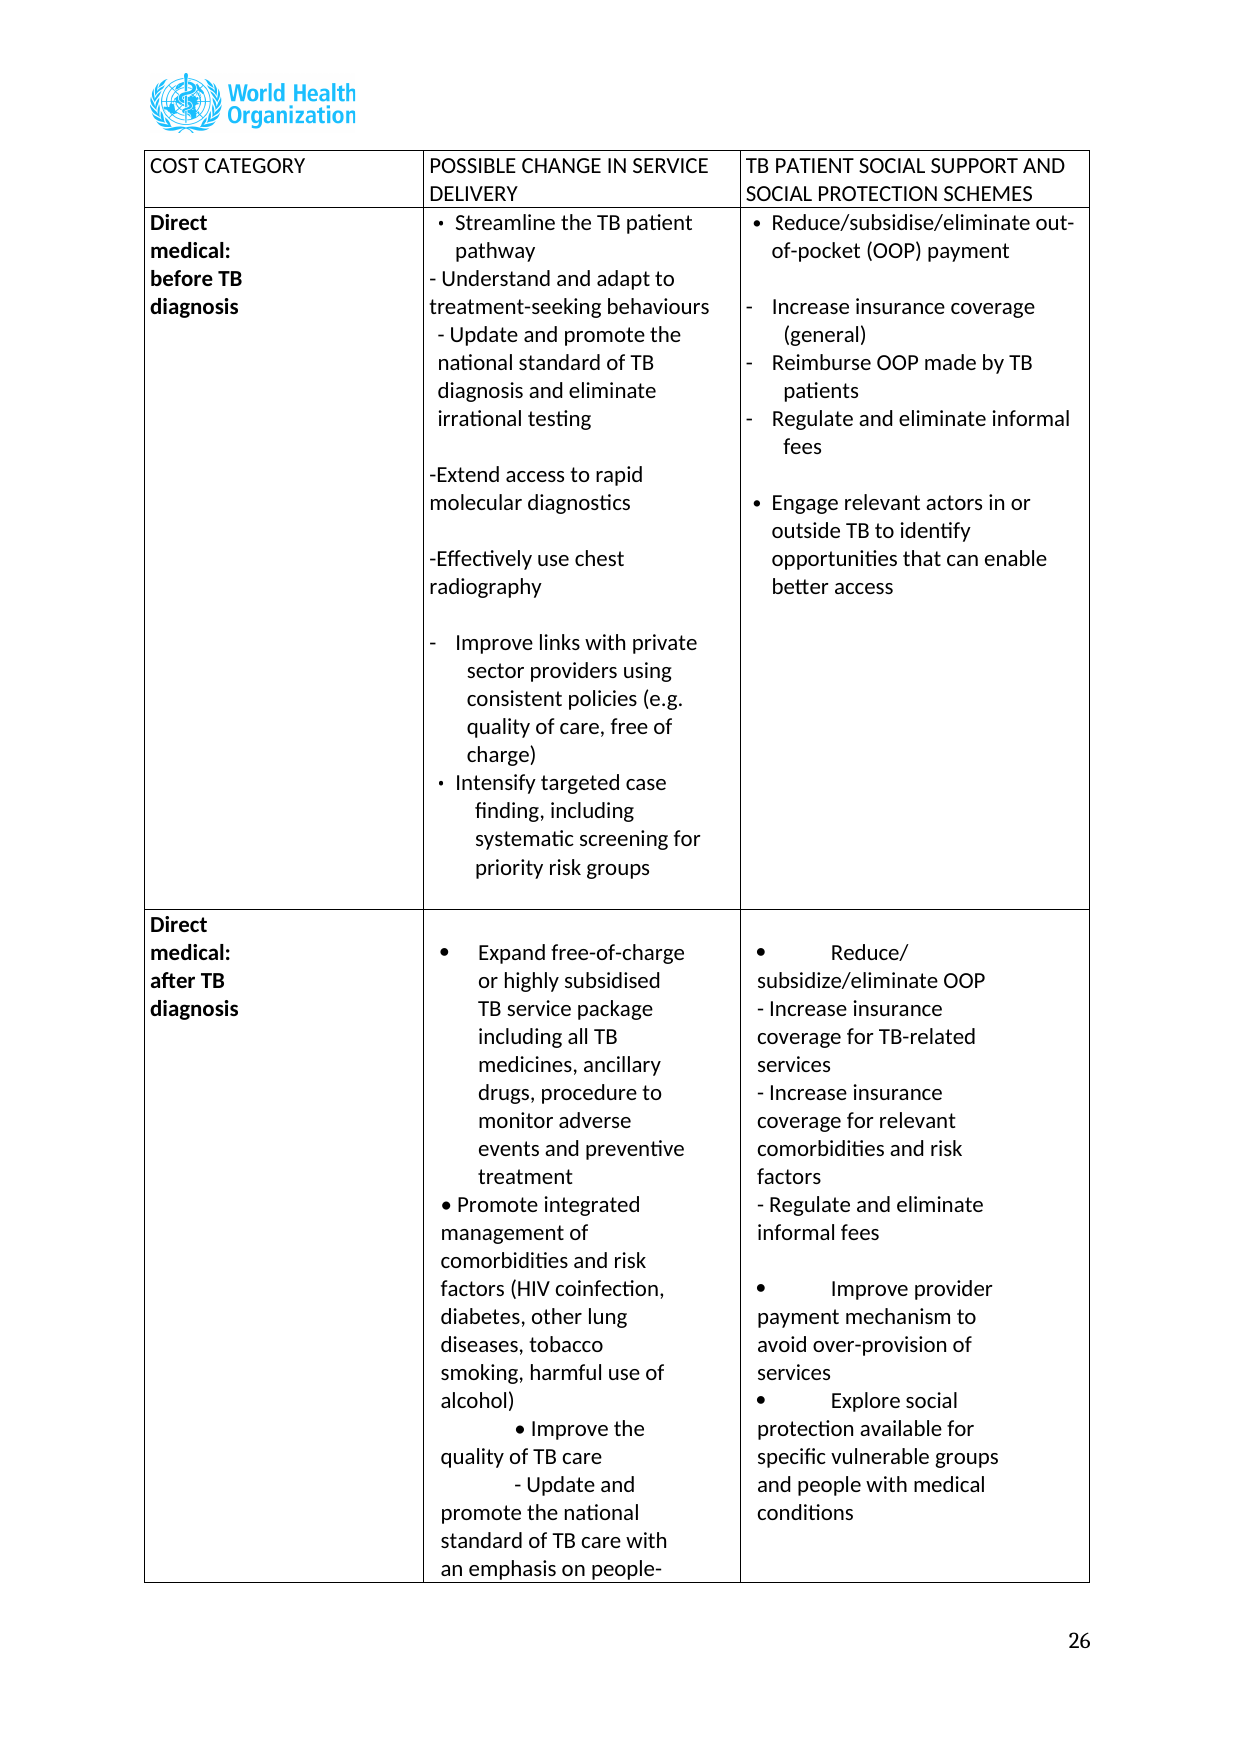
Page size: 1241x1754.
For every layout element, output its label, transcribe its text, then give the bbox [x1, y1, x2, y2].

table_cell [424, 910, 740, 1582]
table_cell Direct medical: before TB diagnosis [145, 208, 423, 909]
table_cell Streamline the TB patient pathway - Understand and adapt to treatment-seeking behaviours - Update and promote the national standard of TB diagnosis and eliminate irrational testing -Extend access to rapid molecular diagnostics -Effectively use chest radiography Improve links with private sector providers using consistent policies (e.g. quality of care, free of charge) Intensify targeted case finding, including systematic screening for priority risk groups [424, 208, 740, 909]
table_header POSSIBLE CHANGE IN SERVICE DELIVERY [424, 151, 740, 207]
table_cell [145, 910, 423, 1582]
table_header TB PATIENT SOCIAL SUPPORT AND SOCIAL PROTECTION SCHEMES [741, 151, 1089, 207]
table_cell Reduce/subsidise/eliminate out-of-pocket (OOP) payment Increase insurance coverage (general) Reimburse OOP made by TB patients Regulate and eliminate informal fees Engage relevant actors in or outside TB to identify opportunities that can enable better access [741, 208, 1089, 909]
picture [150, 73, 356, 133]
table_header COST CATEGORY [145, 151, 423, 207]
table_cell [741, 910, 1089, 1582]
